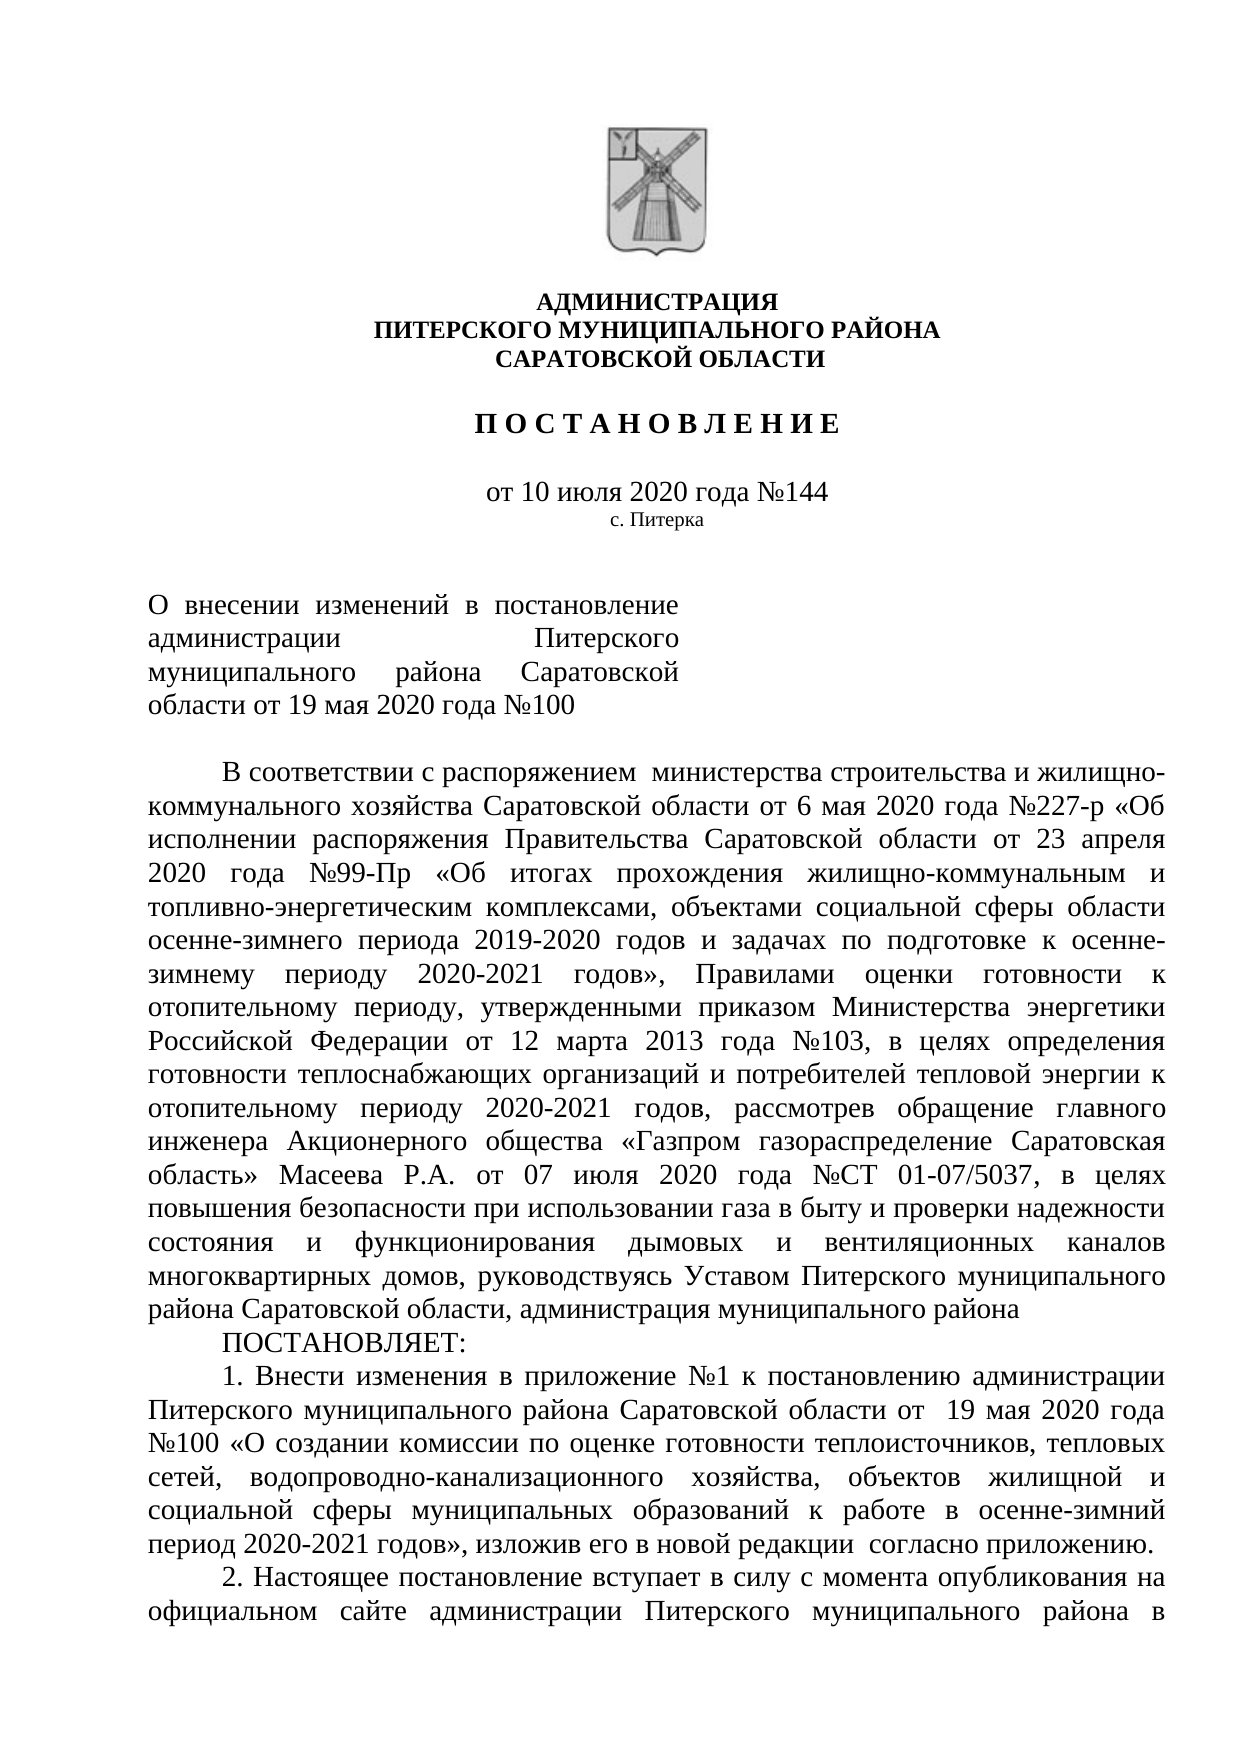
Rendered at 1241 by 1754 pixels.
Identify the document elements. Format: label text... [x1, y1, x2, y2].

text В соответствии с распоряжением министерства строительства и жилищно-коммунального хозяйства Саратовской области от 6 мая 2020 года №227-р «Об исполнении распоряжения Правительства Саратовской области от 23 апреля 2020 года №99-Пр «Об итогах прохождения жилищно-коммунальным и топливно-энергетическим комплексами, объектами социальной сферы области осенне-зимнего периода 2019-2020 годов и задачах по подготовке к осенне-зимнему периоду 2020-2021 годов», Правилами оценки готовности к отопительному периоду, утвержденными приказом Министерства энергетики Российской Федерации от 12 марта 2013 года №103, в целях определения готовности теплоснабжающих организаций и потребителей тепловой энергии к отопительному периоду 2020-2021 годов, рассмотрев обращение главного инженера Акционерного общества «Газпром газораспределение Саратовская область» Масеева Р.А. от 07 июля 2020 года №СТ 01-07/5037, в целях повышения безопасности при использовании газа в быту и проверки надежности состояния и функционирования дымовых и вентиляционных каналов многоквартирных домов, руководствуясь Уставом Питерского муниципального района Саратовской области, администрация муниципального района [148, 754, 1166, 1325]
text АДМИНИСТРАЦИЯ [148, 287, 1166, 316]
text САРАТОВСКОЙ ОБЛАСТИ [148, 344, 1166, 373]
text с. Питерка [148, 507, 1166, 531]
text ПИТЕРСКОГО МУНИЦИПАЛЬНОГО РАЙОНА [148, 316, 1166, 344]
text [148, 1559, 1166, 1627]
text ПОСТАНОВЛЯЕТ: [148, 1325, 1166, 1358]
text от 10 июля 2020 года №144 [148, 474, 1166, 507]
text 1. Внести изменения в приложение №1 к постановлению администрации Питерского муниципального района Саратовской области от 19 мая 2020 года №100 «О создании комиссии по оценке готовности теплоисточников, тепловых сетей, водопроводно-канализационного хозяйства, объектов жилищной и социальной сферы муниципальных образований к работе в осенне-зимний период 2020-2021 годов», изложив его в новой редакции согласно приложению. [148, 1358, 1166, 1559]
picture [601, 124, 713, 265]
text П О С Т А Н О В Л Е Н И Е [148, 407, 1166, 440]
text О внесении изменений в постановление администрации Питерского муниципального района Саратовской области от 19 мая 2020 года №100 [148, 587, 679, 721]
